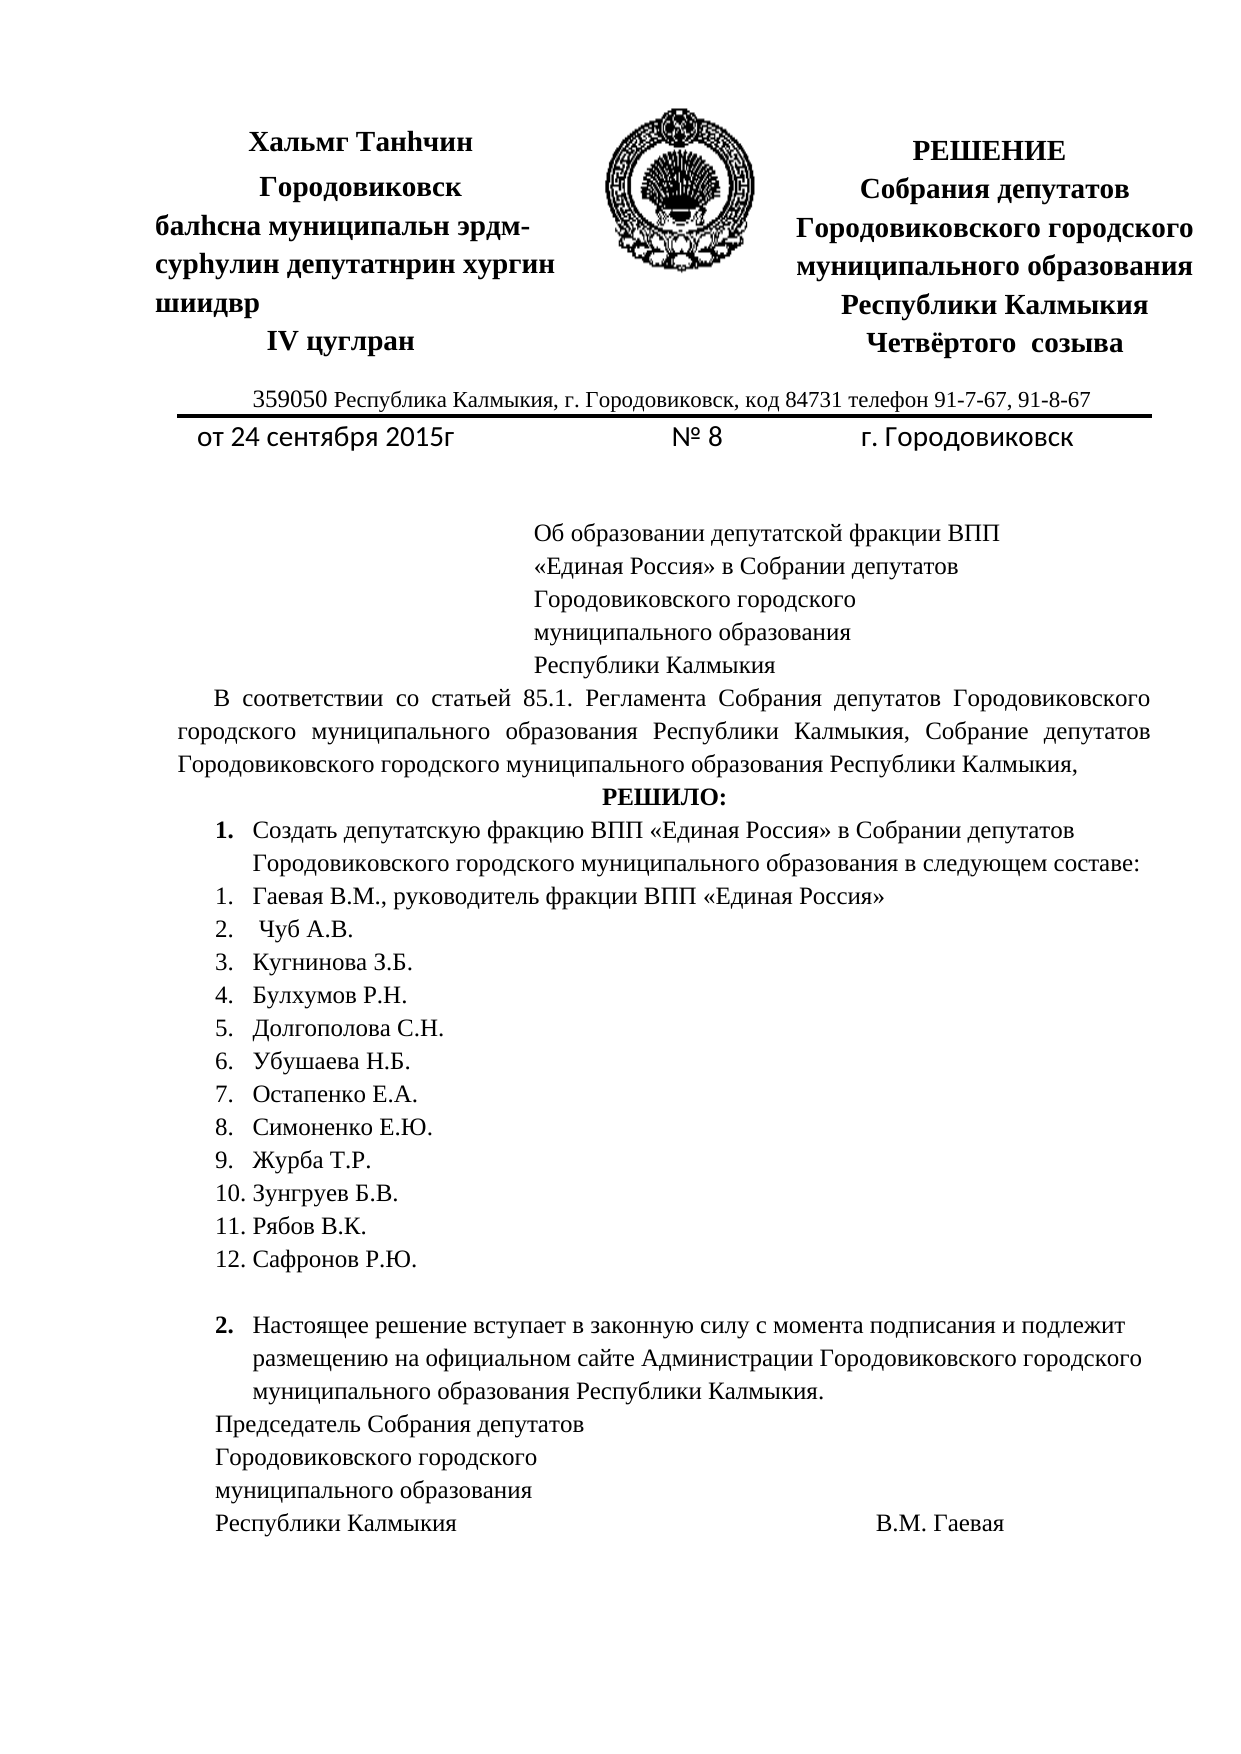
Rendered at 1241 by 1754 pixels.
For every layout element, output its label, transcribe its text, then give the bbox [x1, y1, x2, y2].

table_header Хальмг Танhчин Городовиковск балhсна муниципальн эрдм-сурhулин депутатнрин хургин шиидвр IV цуглран [148, 99, 574, 363]
list Гаевая В.М., руководитель фракции ВПП «Единая Россия» [215, 881, 1152, 910]
text Городовиковского городского [177, 584, 1152, 613]
list Булхумов Р.Н. [215, 980, 1152, 1009]
list Кугнинова З.Б. [215, 947, 1152, 976]
text В соответствии со статьей 85.1. Регламента Собрания депутатов Городовиковского городского муниципального образования Республики Калмыкия, Собрание депутатов Городовиковского городского муниципального образования Республики Калмыкия, [177, 683, 1152, 778]
list Журба Т.Р. [215, 1145, 1152, 1174]
text Председатель Собрания депутатов [215, 1409, 1152, 1438]
list Создать депутатскую фракцию ВПП «Единая Россия» в Собрании депутатов Городовиковского городского муниципального образования в следующем составе: [215, 815, 1152, 877]
list Чуб А.В. [215, 914, 1152, 943]
text Городовиковского городского [215, 1442, 1152, 1471]
text муниципального образования [215, 1476, 1152, 1504]
text «Единая Россия» в Собрании депутатов [177, 551, 1152, 580]
subtitle 359050 Республика Калмыкия, г. Городовиковск, код 84731 телефон 91-7-67, 91-8-67 [177, 363, 1152, 414]
text РЕШИЛО: [177, 782, 1152, 811]
list Сафронов Р.Ю. [215, 1244, 1152, 1273]
table_header довиковско [574, 99, 774, 363]
text Республики Калмыкия В.М. Гаевая [215, 1508, 1152, 1537]
list Настоящее решение вступает в законную силу с момента подписания и подлежит размещению на официальном сайте Администрации Городовиковского городского муниципального образования Республики Калмыкия. [215, 1310, 1152, 1405]
text Об образовании депутатской фракции ВПП [177, 518, 1152, 547]
text от 24 сентября 2015г № 8 г. Городовиковск [177, 418, 1152, 453]
text Республики Калмыкия [177, 650, 1152, 679]
list Рябов В.К. [215, 1211, 1152, 1240]
table_header РЕШЕНИЕ Собрания депутатов Городовиковского городского муниципального образования Республики Калмыкия Четвёртого созыва [774, 99, 1216, 363]
list Зунгруев Б.В. [215, 1178, 1152, 1207]
list Долгополова С.Н. [215, 1013, 1152, 1042]
text муниципального образования [177, 617, 1152, 646]
list Остапенко Е.А. [215, 1079, 1152, 1108]
list Симоненко Е.Ю. [215, 1112, 1152, 1141]
list Убушаева Н.Б. [215, 1046, 1152, 1075]
